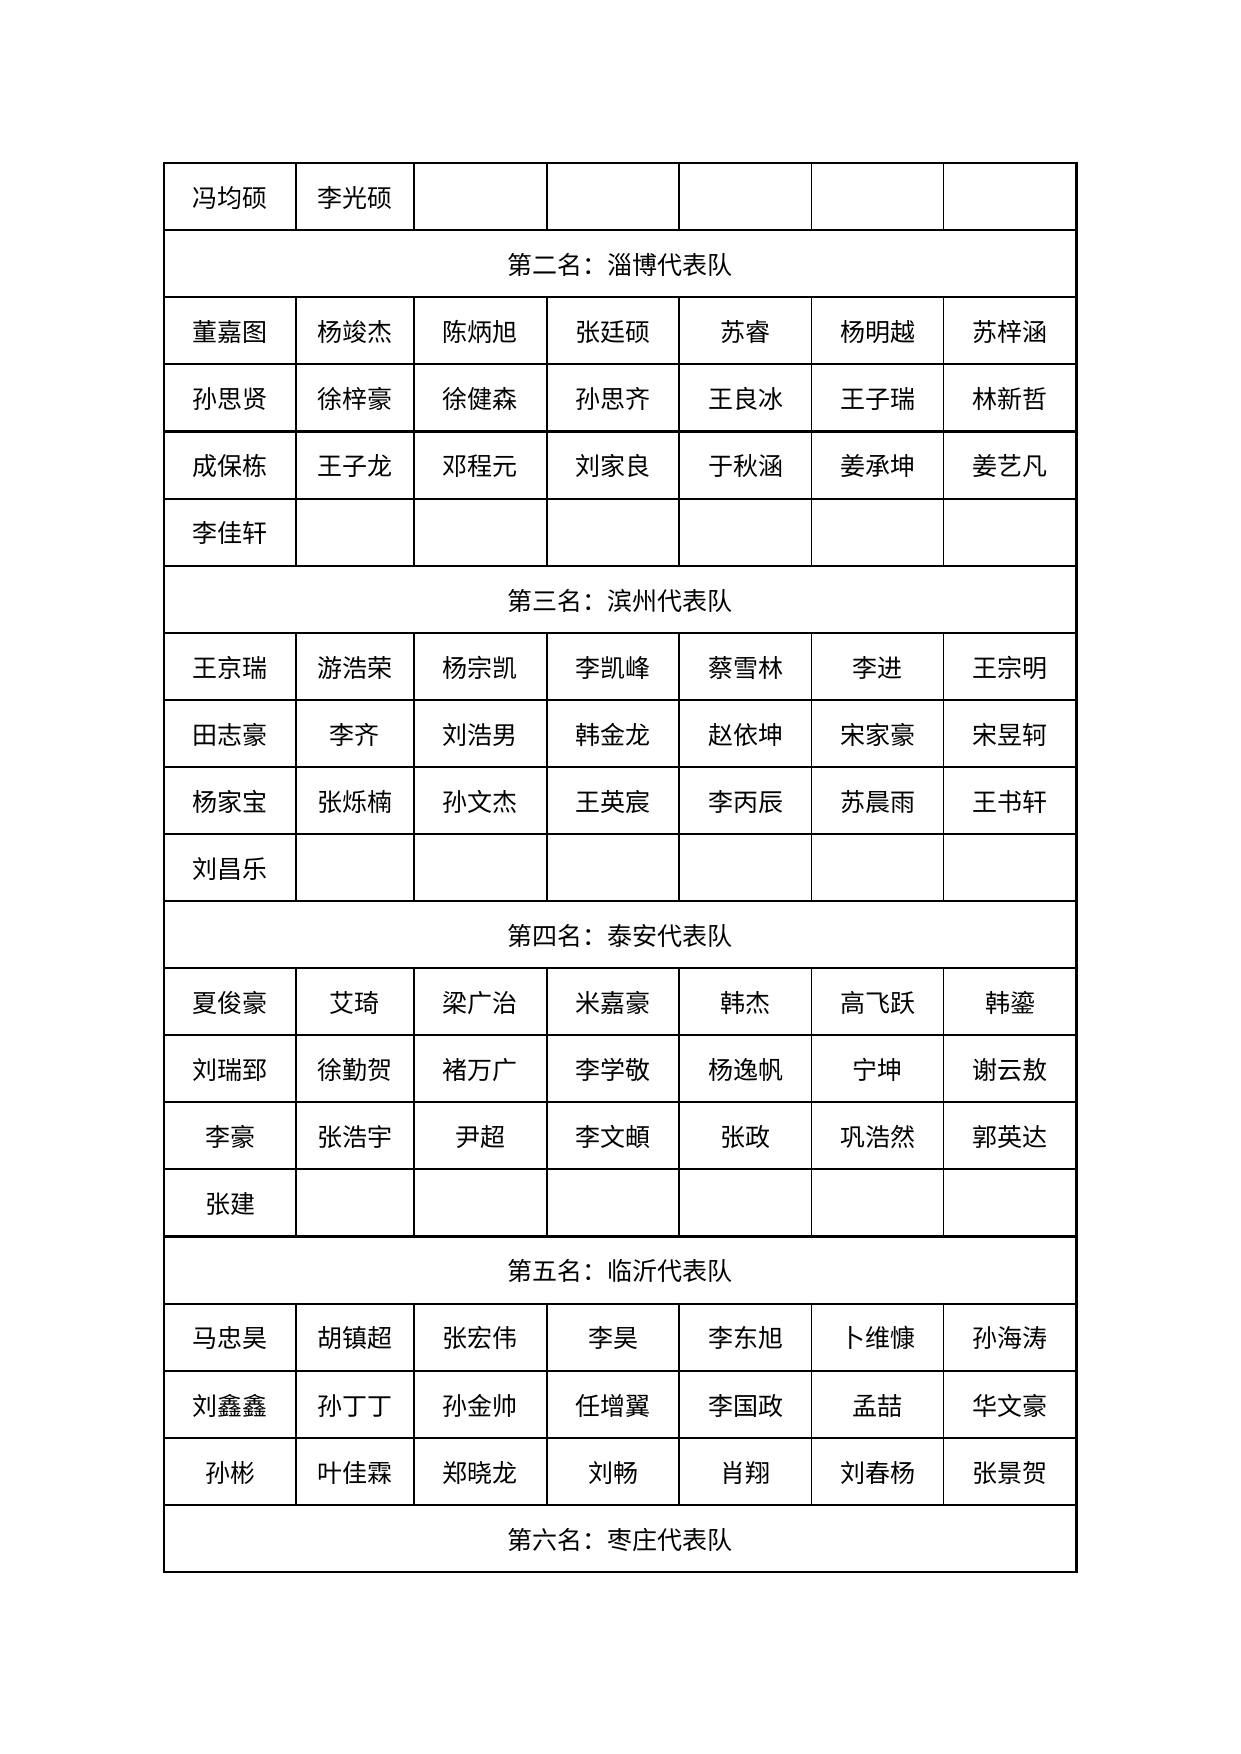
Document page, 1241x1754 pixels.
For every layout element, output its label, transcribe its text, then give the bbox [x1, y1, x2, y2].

table_cell 刘鑫鑫 [165, 1372, 295, 1437]
table_cell 蔡雪林 [680, 634, 811, 699]
table_cell 杨逸帆 [680, 1036, 811, 1101]
table_cell 夏俊豪 [165, 969, 295, 1034]
table_cell [944, 1170, 1075, 1235]
table_cell 第五名：临沂代表队 [165, 1238, 1075, 1302]
table_cell 宁坤 [812, 1036, 943, 1101]
table_cell 孙文杰 [415, 768, 546, 833]
table_cell 王英宸 [548, 768, 678, 833]
table_cell [812, 835, 943, 900]
table_cell 褚万广 [415, 1036, 546, 1101]
table_cell [944, 164, 1075, 229]
table_cell [944, 500, 1075, 564]
table_cell 张景贺 [944, 1439, 1075, 1504]
table_cell [680, 835, 811, 900]
table_cell 刘昌乐 [165, 835, 295, 900]
table_cell 杨宗凯 [415, 634, 546, 699]
table_cell [548, 500, 678, 564]
table_cell 冯均硕 [165, 164, 295, 229]
table_cell 华文豪 [944, 1372, 1075, 1437]
table_cell [415, 500, 546, 564]
table_cell 李国政 [680, 1372, 811, 1437]
table_cell 梁广治 [415, 969, 546, 1034]
table_cell 米嘉豪 [548, 969, 678, 1034]
table_cell 王书轩 [944, 768, 1075, 833]
table_cell 刘家良 [548, 433, 678, 497]
table_cell 尹超 [415, 1103, 546, 1168]
table_cell 姜承坤 [812, 433, 943, 497]
table_cell 第三名：滨州代表队 [165, 567, 1075, 632]
table_cell 张廷硕 [548, 298, 678, 363]
table_cell 孙金帅 [415, 1372, 546, 1437]
table_cell 李凯峰 [548, 634, 678, 699]
table_cell 李进 [812, 634, 943, 699]
table_cell 于秋涵 [680, 433, 811, 497]
table_cell 肖翔 [680, 1439, 811, 1504]
table_cell 宋昱轲 [944, 701, 1075, 766]
table_cell 谢云敖 [944, 1036, 1075, 1101]
table_cell 徐健森 [415, 365, 546, 430]
table_cell 高飞跃 [812, 969, 943, 1034]
table_cell 王良冰 [680, 365, 811, 430]
table_cell [680, 500, 811, 564]
table_cell [297, 835, 413, 900]
table_cell 马忠昊 [165, 1305, 295, 1369]
table_cell 李豪 [165, 1103, 295, 1168]
table_cell 王子龙 [297, 433, 413, 497]
table_cell 李丙辰 [680, 768, 811, 833]
table_cell 李佳轩 [165, 500, 295, 564]
table_cell 游浩荣 [297, 634, 413, 699]
table_cell 孙思齐 [548, 365, 678, 430]
table_cell 孙彬 [165, 1439, 295, 1504]
table_cell 第四名：泰安代表队 [165, 902, 1075, 967]
table_cell 张建 [165, 1170, 295, 1235]
table_cell 孙海涛 [944, 1305, 1075, 1369]
table_cell 郭英达 [944, 1103, 1075, 1168]
table_cell [297, 1170, 413, 1235]
table_cell 林新哲 [944, 365, 1075, 430]
table_cell 张烁楠 [297, 768, 413, 833]
table_cell 张宏伟 [415, 1305, 546, 1369]
table_cell 刘浩男 [415, 701, 546, 766]
table_cell 李昊 [548, 1305, 678, 1369]
table_cell 刘春杨 [812, 1439, 943, 1504]
table_cell 杨家宝 [165, 768, 295, 833]
table_cell [812, 500, 943, 564]
table_cell 叶佳霖 [297, 1439, 413, 1504]
table_cell 宋家豪 [812, 701, 943, 766]
table_cell [548, 1170, 678, 1235]
table_cell 成保栋 [165, 433, 295, 497]
table_cell 王宗明 [944, 634, 1075, 699]
table_cell 李学敬 [548, 1036, 678, 1101]
table_cell 徐梓豪 [297, 365, 413, 430]
table_cell 孟喆 [812, 1372, 943, 1437]
table_cell 巩浩然 [812, 1103, 943, 1168]
table_cell [680, 164, 811, 229]
table_cell 徐勤贺 [297, 1036, 413, 1101]
table_cell 姜艺凡 [944, 433, 1075, 497]
table_cell [415, 1170, 546, 1235]
table_cell 李东旭 [680, 1305, 811, 1369]
table_cell 韩金龙 [548, 701, 678, 766]
table_cell 李文頔 [548, 1103, 678, 1168]
table_cell 孙丁丁 [297, 1372, 413, 1437]
table_cell [415, 164, 546, 229]
table_cell 韩鎏 [944, 969, 1075, 1034]
table_cell 田志豪 [165, 701, 295, 766]
table_cell 邓程元 [415, 433, 546, 497]
table_cell 王京瑞 [165, 634, 295, 699]
table_cell 孙思贤 [165, 365, 295, 430]
table_cell 任增翼 [548, 1372, 678, 1437]
table_cell 张浩宇 [297, 1103, 413, 1168]
table_cell [548, 835, 678, 900]
table_cell 第二名：淄博代表队 [165, 231, 1075, 296]
table_cell [548, 164, 678, 229]
table_cell 第六名：枣庄代表队 [165, 1506, 1075, 1571]
table_cell 赵依坤 [680, 701, 811, 766]
table_cell 杨竣杰 [297, 298, 413, 363]
table_cell 郑晓龙 [415, 1439, 546, 1504]
table_cell 卜维慷 [812, 1305, 943, 1369]
table_cell [944, 835, 1075, 900]
table_cell [415, 835, 546, 900]
table_cell [680, 1170, 811, 1235]
table_cell 苏睿 [680, 298, 811, 363]
table_cell [812, 164, 943, 229]
table_cell 韩杰 [680, 969, 811, 1034]
table_cell [297, 500, 413, 564]
table_cell 张政 [680, 1103, 811, 1168]
table_cell 陈炳旭 [415, 298, 546, 363]
table_cell 胡镇超 [297, 1305, 413, 1369]
table_cell [812, 1170, 943, 1235]
table_cell 苏晨雨 [812, 768, 943, 833]
table_cell 苏梓涵 [944, 298, 1075, 363]
table_cell 刘瑞郅 [165, 1036, 295, 1101]
table_cell 董嘉图 [165, 298, 295, 363]
table_cell 艾琦 [297, 969, 413, 1034]
table_cell 杨明越 [812, 298, 943, 363]
table_cell 王子瑞 [812, 365, 943, 430]
table_cell 刘畅 [548, 1439, 678, 1504]
table_cell 李齐 [297, 701, 413, 766]
table_cell 李光硕 [297, 164, 413, 229]
